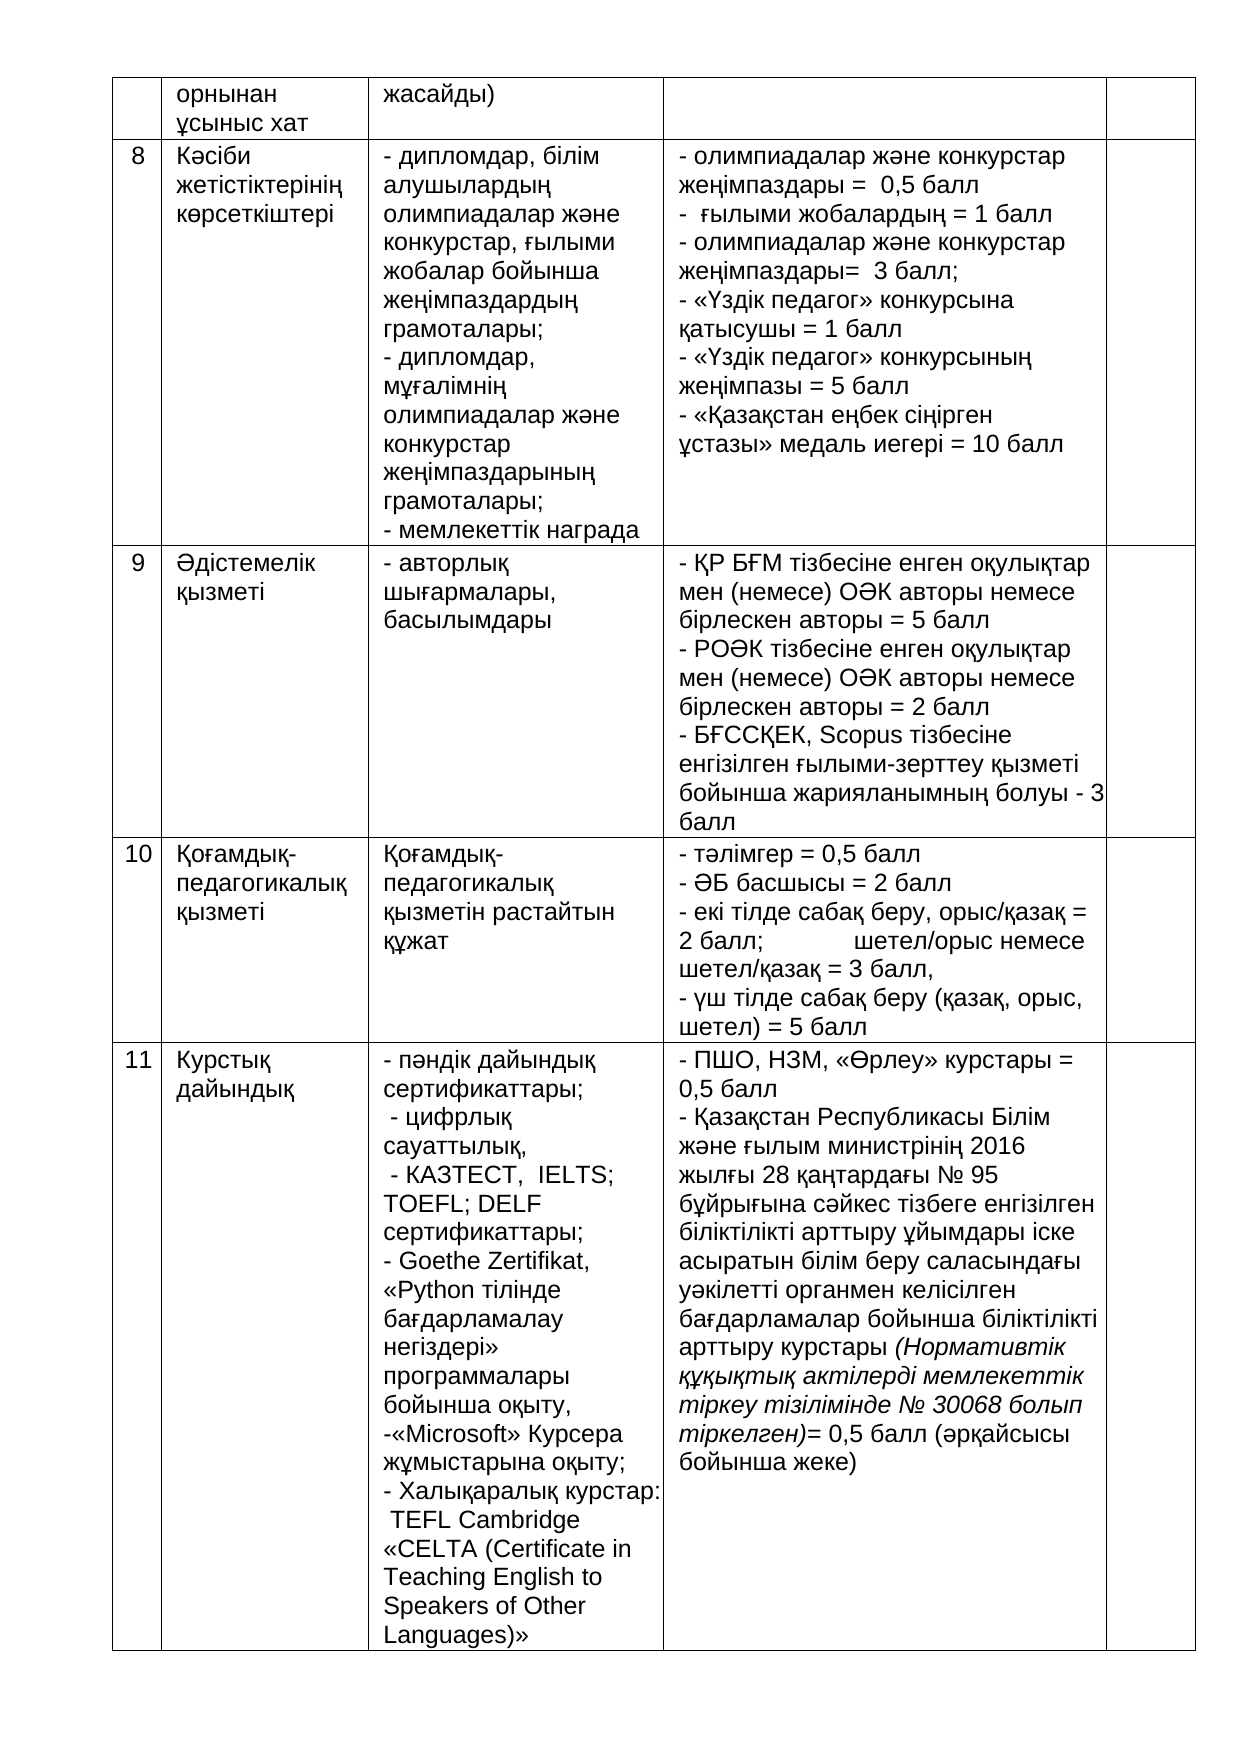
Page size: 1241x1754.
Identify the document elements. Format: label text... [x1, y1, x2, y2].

table_cell 7 [113, 78, 161, 138]
table_cell Қоғамдық-педагогикалық қызметі [162, 838, 368, 1042]
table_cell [664, 1043, 1106, 1650]
table_cell 10 [113, 838, 161, 1042]
table_cell [1107, 78, 1195, 138]
table_cell [1107, 1043, 1195, 1650]
table_cell 8 [113, 140, 161, 545]
table_cell [1107, 140, 1195, 545]
table_cell Әдістемелік қызметі [162, 546, 368, 837]
table_cell 11 [113, 1043, 161, 1650]
table_cell Қоғамдық-педагогикалық қызметін растайтын құжат [369, 838, 663, 1042]
table_cell [1107, 838, 1195, 1042]
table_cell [664, 78, 1106, 138]
table_cell Кәсіби жетістіктерінің көрсеткіштері [162, 140, 368, 545]
table_cell - авторлық шығармалары, басылымдары [369, 546, 663, 837]
table_cell - тәлімгер = 0,5 балл - ӘБ басшысы = 2 балл - екі тілде сабақ беру, орыс/қазақ = 2 балл; шетел/орыс немесе шетел/қазақ = 3 балл, - үш тілде сабақ беру (қазақ, орыс, шетел) = 5 балл [664, 838, 1106, 1042]
table_cell - олимпиадалар және конкурстар жеңімпаздары = 0,5 балл - ғылыми жобалардың = 1 балл - олимпиадалар және конкурстар жеңімпаздары= 3 балл; - «Үздік педагог» конкурсына қатысушы = 1 балл - «Үздік педагог» конкурсының жеңімпазы = 5 балл - «Қазақстан еңбек сіңірген ұстазы» медаль иегері = 10 балл [664, 140, 1106, 545]
table_cell 9 [113, 546, 161, 837]
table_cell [162, 78, 368, 138]
table_cell Курстық дайындық [162, 1043, 368, 1650]
table_cell - ҚР БҒМ тізбесіне енген оқулықтар мен (немесе) ОӘК авторы немесе бірлескен авторы = 5 балл - РОӘК тізбесіне енген оқулықтар мен (немесе) ОӘК авторы немесе бірлескен авторы = 2 балл - БҒССҚЕК, Scopus тізбесіне енгізілген ғылыми-зерттеу қызметі бойынша жарияланымның болуы - 3 балл [664, 546, 1106, 837]
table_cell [369, 78, 663, 138]
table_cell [369, 1043, 663, 1650]
table_cell [1107, 546, 1195, 837]
table_cell - дипломдар, білім алушылардың олимпиадалар және конкурстар, ғылыми жобалар бойынша жеңімпаздардың грамоталары; - дипломдар, мұғалімнің олимпиадалар және конкурстар жеңімпаздарының грамоталары; - мемлекеттік награда [369, 140, 663, 545]
